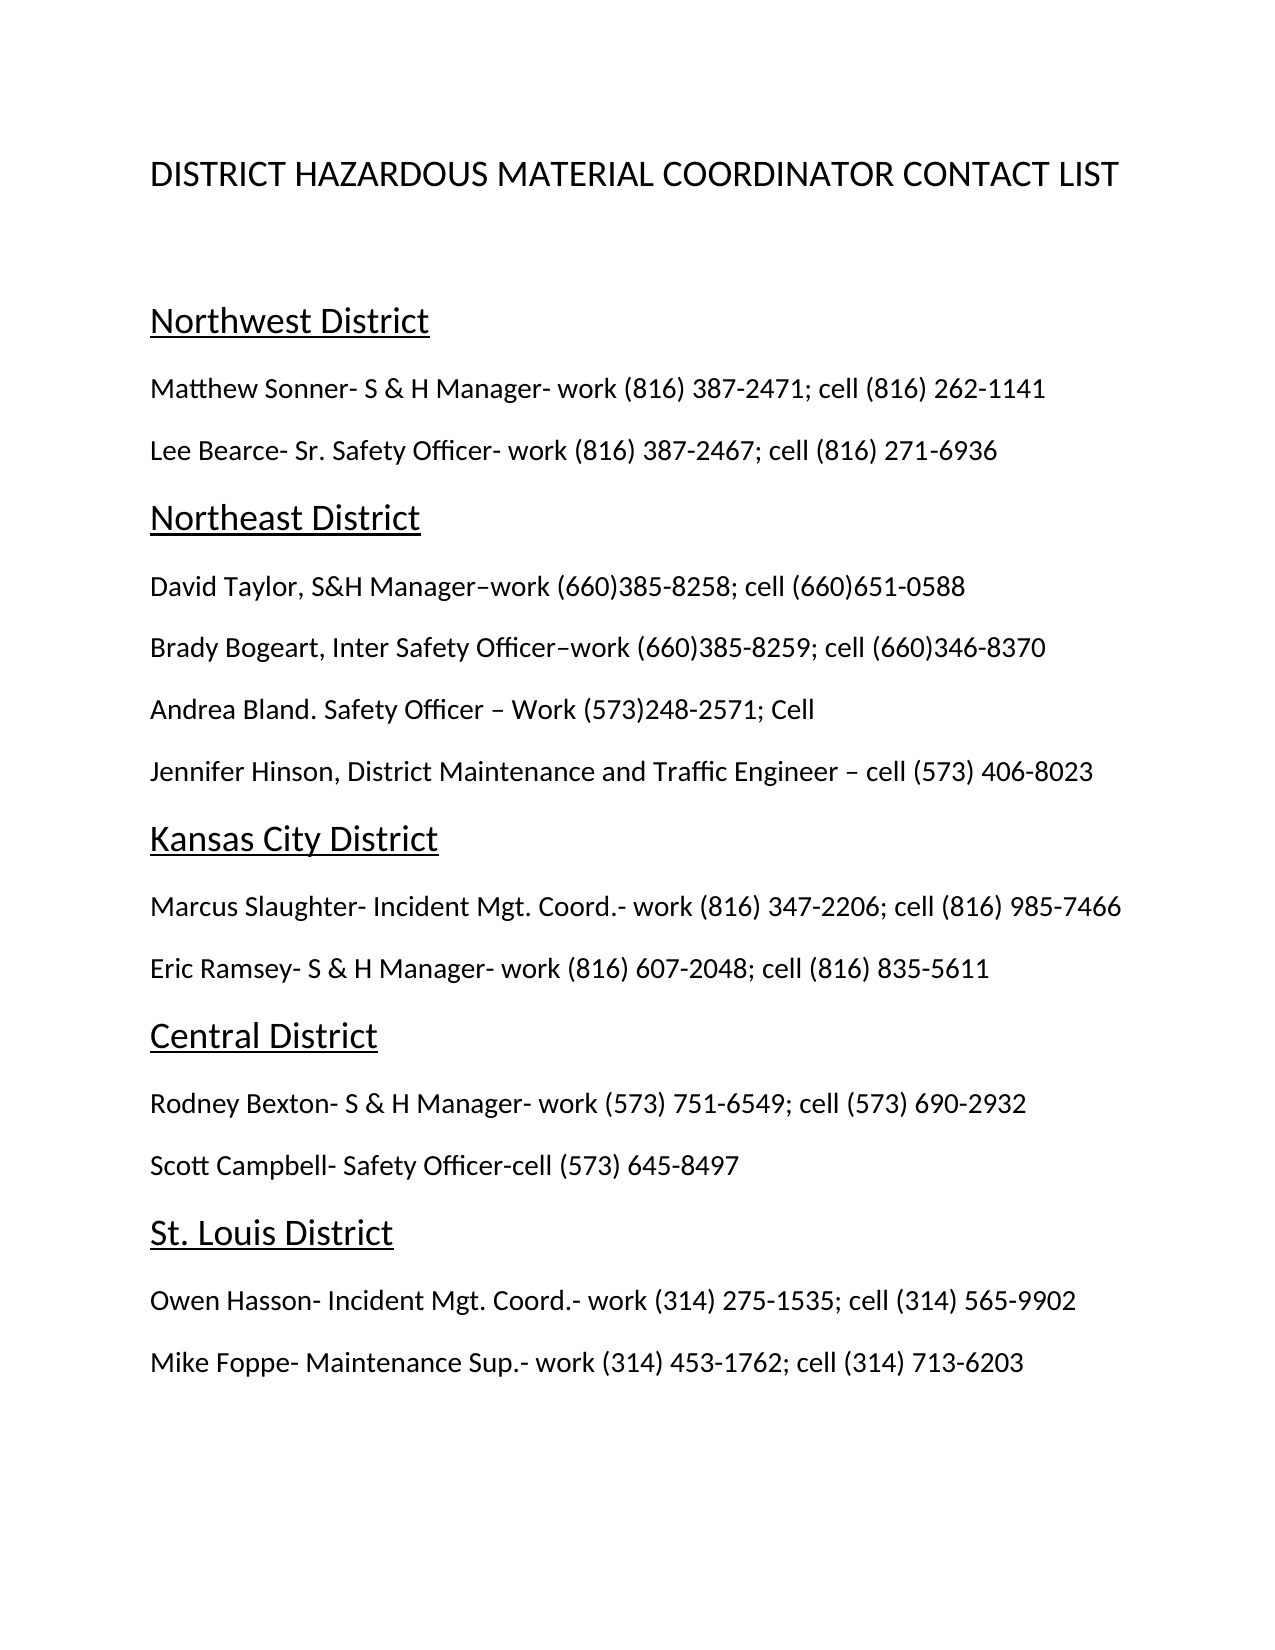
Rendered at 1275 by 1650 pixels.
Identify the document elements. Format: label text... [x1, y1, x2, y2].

text Owen Hasson- Incident Mgt. Coord.- work (314) 275-1535; cell (314) 565-9902 [150, 1282, 1125, 1318]
text David Taylor, S&H Manager–work (660)385-8258; cell (660)651-0588 [150, 568, 1125, 603]
text Eric Ramsey- S & H Manager- work (816) 607-2048; cell (816) 835-5611 [150, 950, 1125, 986]
text Kansas City District [150, 815, 1125, 861]
text Matthew Sonner- S & H Manager- work (816) 387-2471; cell (816) 262-1141 [150, 371, 1125, 406]
text Scott Campbell- Safety Officer-cell (573) 645-8497 [150, 1147, 1125, 1183]
text Lee Bearce- Sr. Safety Officer- work (816) 387-2467; cell (816) 271-6936 [150, 432, 1125, 468]
text Northwest District [150, 297, 1125, 343]
text Central District [150, 1012, 1125, 1058]
text Jennifer Hinson, District Maintenance and Traffic Engineer – cell (573) 406-8023 [150, 753, 1125, 789]
text Northeast District [150, 494, 1125, 540]
text Rodney Bexton- S & H Manager- work (573) 751-6549; cell (573) 690-2932 [150, 1085, 1125, 1121]
text Mike Foppe- Maintenance Sup.- work (314) 453-1762; cell (314) 713-6203 [150, 1344, 1125, 1380]
text Andrea Bland. Safety Officer – Work (573)248-2571; Cell [150, 691, 1125, 727]
text Marcus Slaughter- Incident Mgt. Coord.- work (816) 347-2206; cell (816) 985-7466 [150, 888, 1125, 924]
text St. Louis District [150, 1209, 1125, 1255]
text Brady Bogeart, Inter Safety Officer–work (660)385-8259; cell (660)346-8370 [150, 629, 1125, 665]
text DISTRICT HAZARDOUS MATERIAL COORDINATOR CONTACT LIST [150, 150, 1125, 196]
